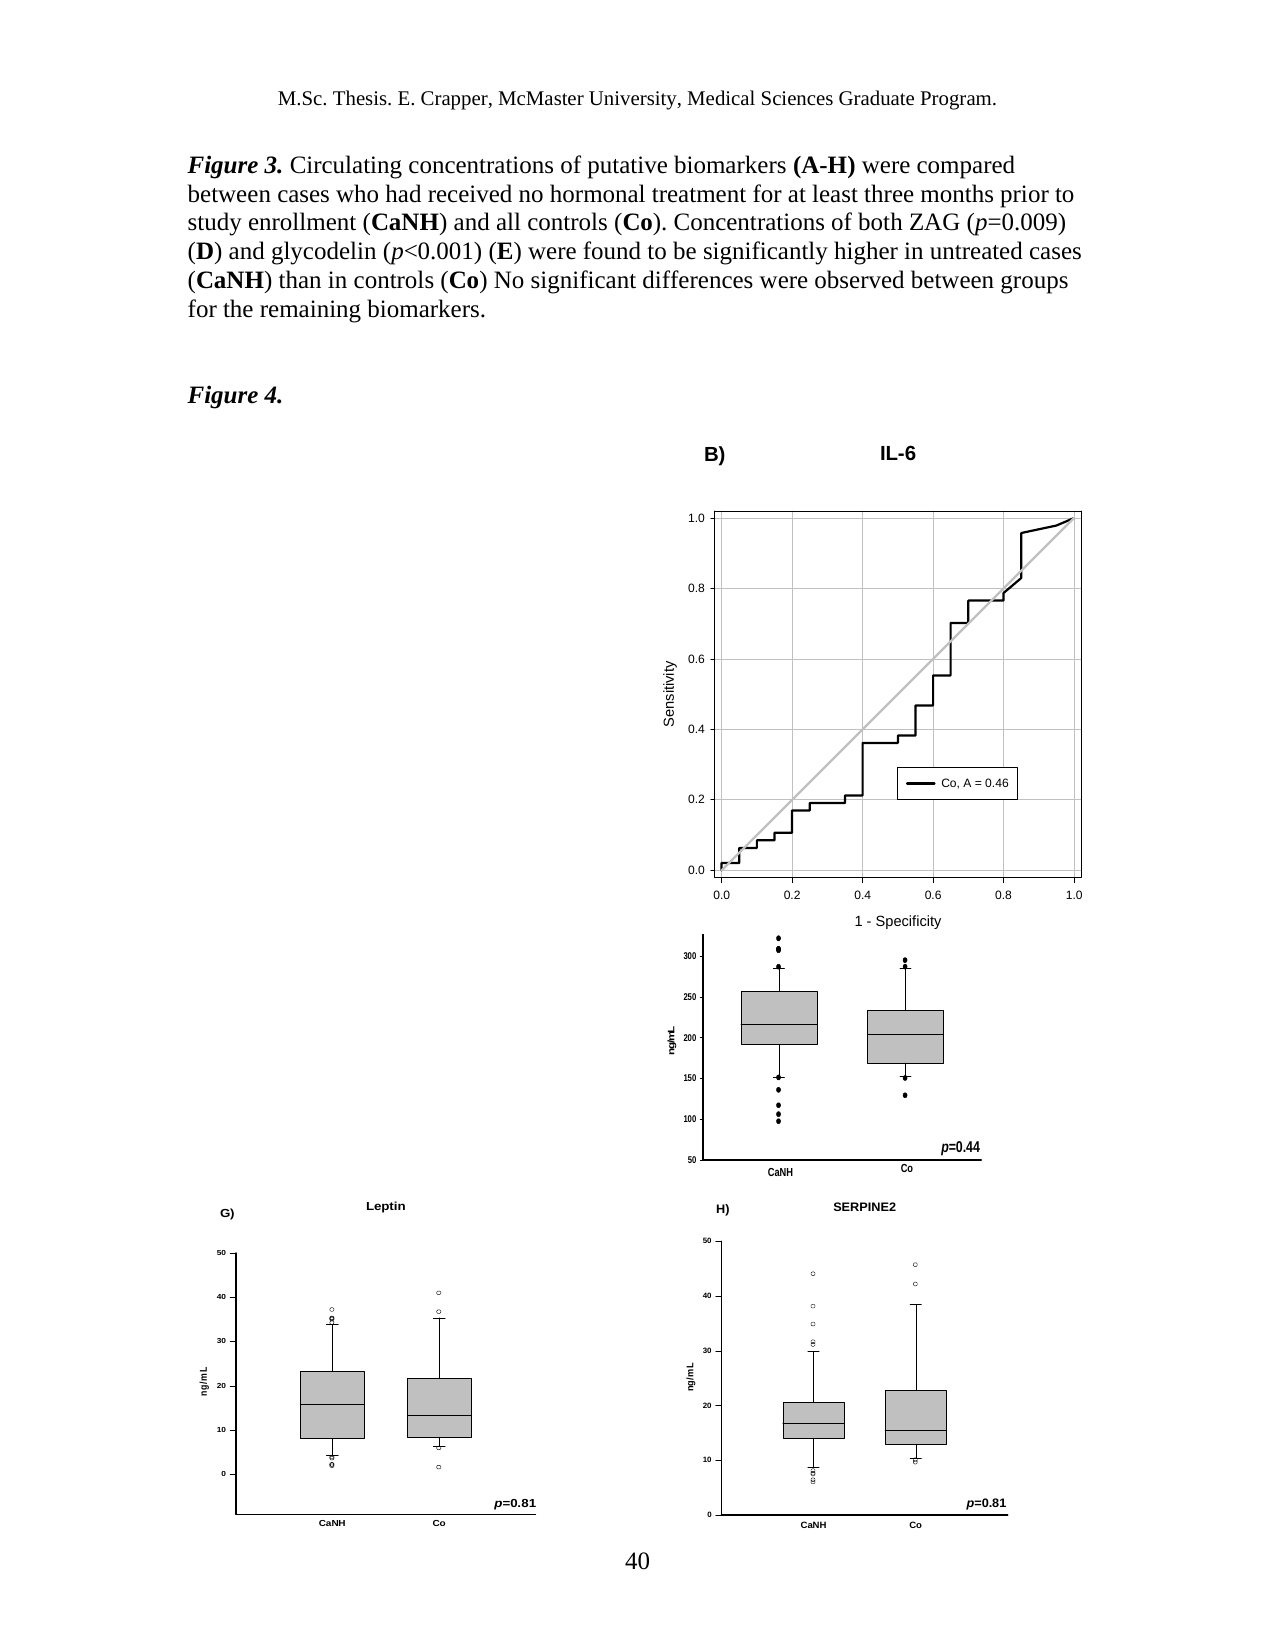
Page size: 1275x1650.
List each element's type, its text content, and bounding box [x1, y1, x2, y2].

text Figure 3. Circulating concentrations of putative biomarkers (A-H) were compared between cases who had received no hormonal treatment for at least three months prior to study enrollment (CaNH) and all controls (Co). Concentrations of both ZAG (p=0.009) (D) and glycodelin (p<0.001) (E) were found to be significantly higher in untreated cases (CaNH) than in controls (Co) No significant differences were observed between groups for the remaining biomarkers. [187, 150, 1087, 322]
text Figure 4. [187, 380, 1087, 409]
